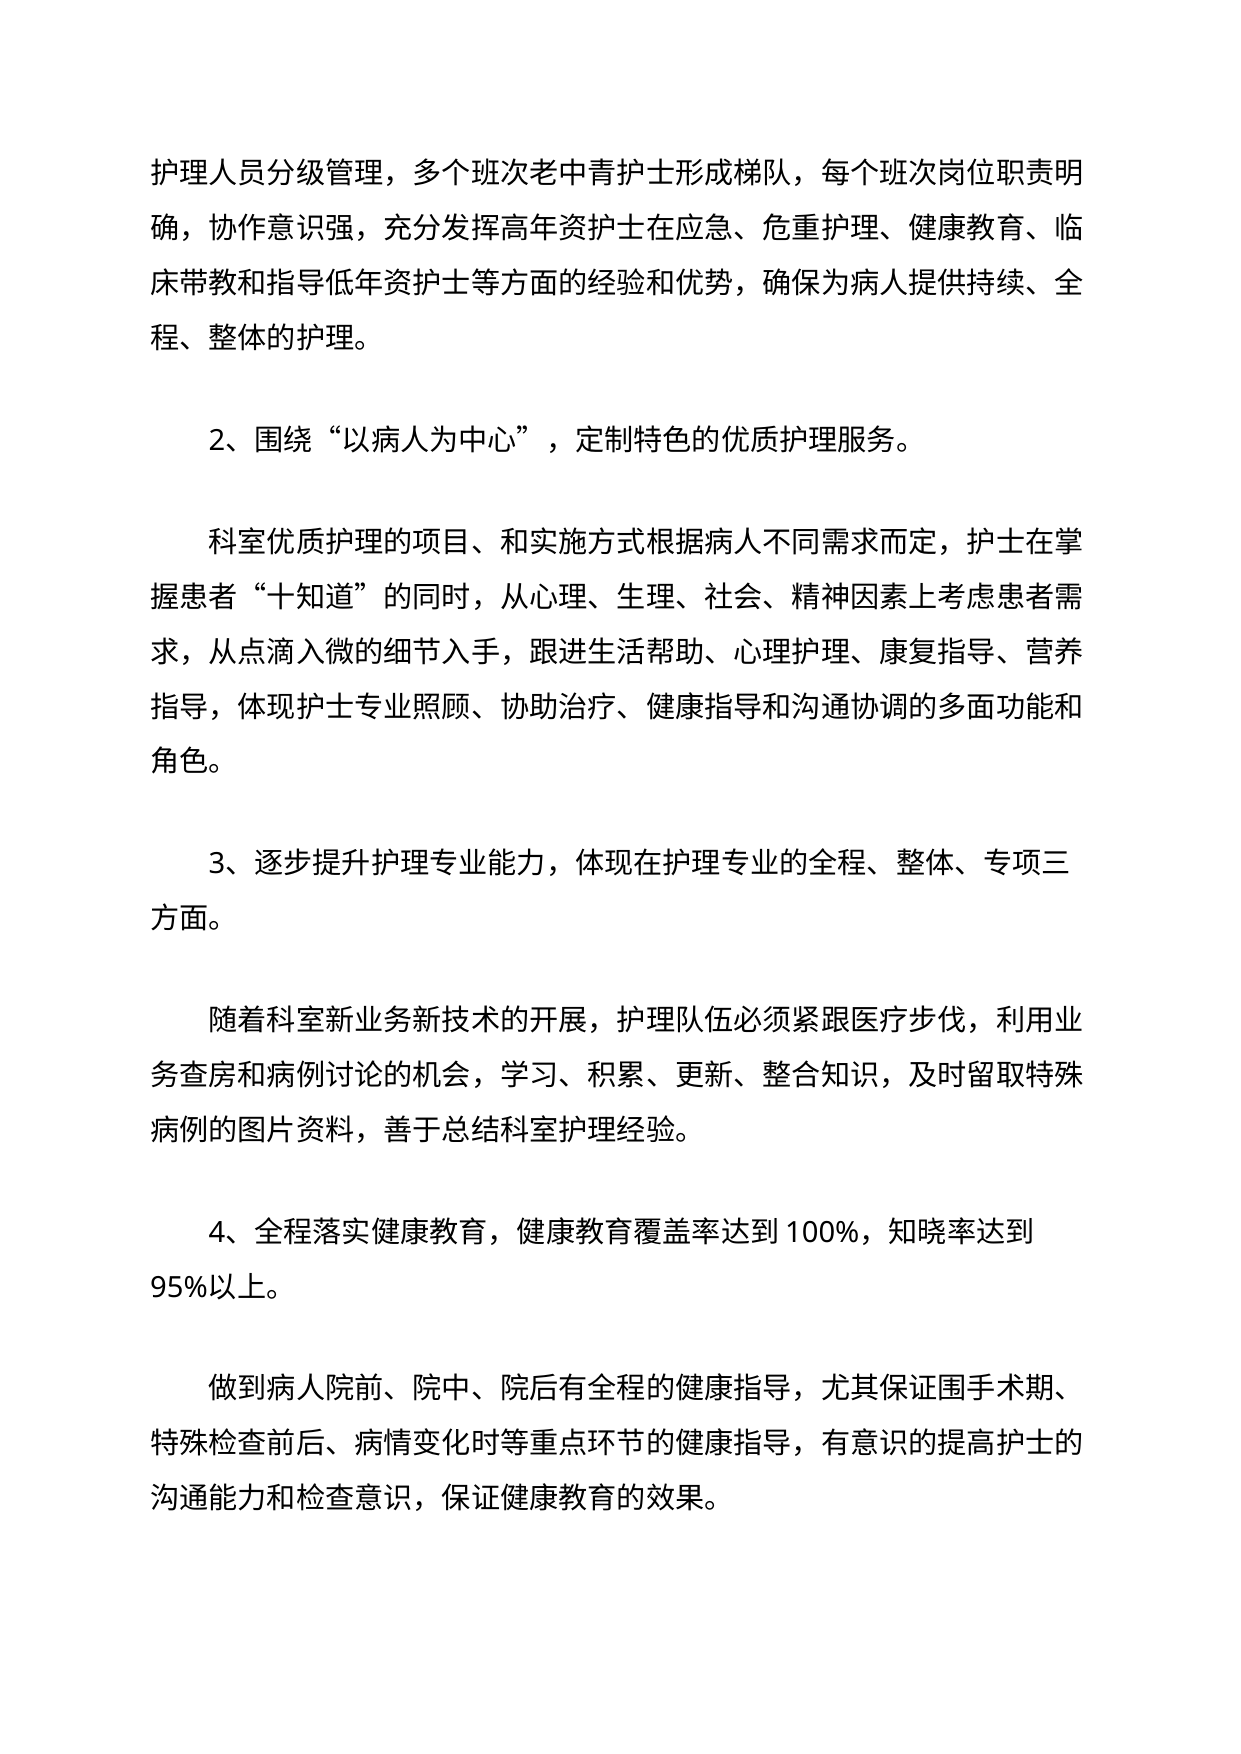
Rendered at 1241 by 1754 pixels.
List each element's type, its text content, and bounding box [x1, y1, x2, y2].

text 3、逐步提升护理专业能力，体现在护理专业的全程、整体、专项三方面。 [150, 840, 1090, 937]
text 随着科室新业务新技术的开展，护理队伍必须紧跟医疗步伐，利用业务查房和病例讨论的机会，学习、积累、更新、整合知识，及时留取特殊病例的图片资料，善于总结科室护理经验。 [150, 997, 1090, 1149]
text 2、围绕“以病人为中心”，定制特色的优质护理服务。 [150, 416, 1090, 459]
text 科室优质护理的项目、和实施方式根据病人不同需求而定，护士在掌握患者“十知道”的同时，从心理、生理、社会、精神因素上考虑患者需求，从点滴入微的细节入手，跟进生活帮助、心理护理、康复指导、营养指导，体现护士专业照顾、协助治疗、健康指导和沟通协调的多面功能和角色。 [150, 518, 1090, 780]
text 4、全程落实健康教育，健康教育覆盖率达到100%，知晓率达到95%以上。 [150, 1208, 1090, 1306]
text 做到病人院前、院中、院后有全程的健康指导，尤其保证围手术期、特殊检查前后、病情变化时等重点环节的健康指导，有意识的提高护士的沟通能力和检查意识，保证健康教育的效果。 [150, 1365, 1090, 1517]
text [150, 150, 1090, 357]
